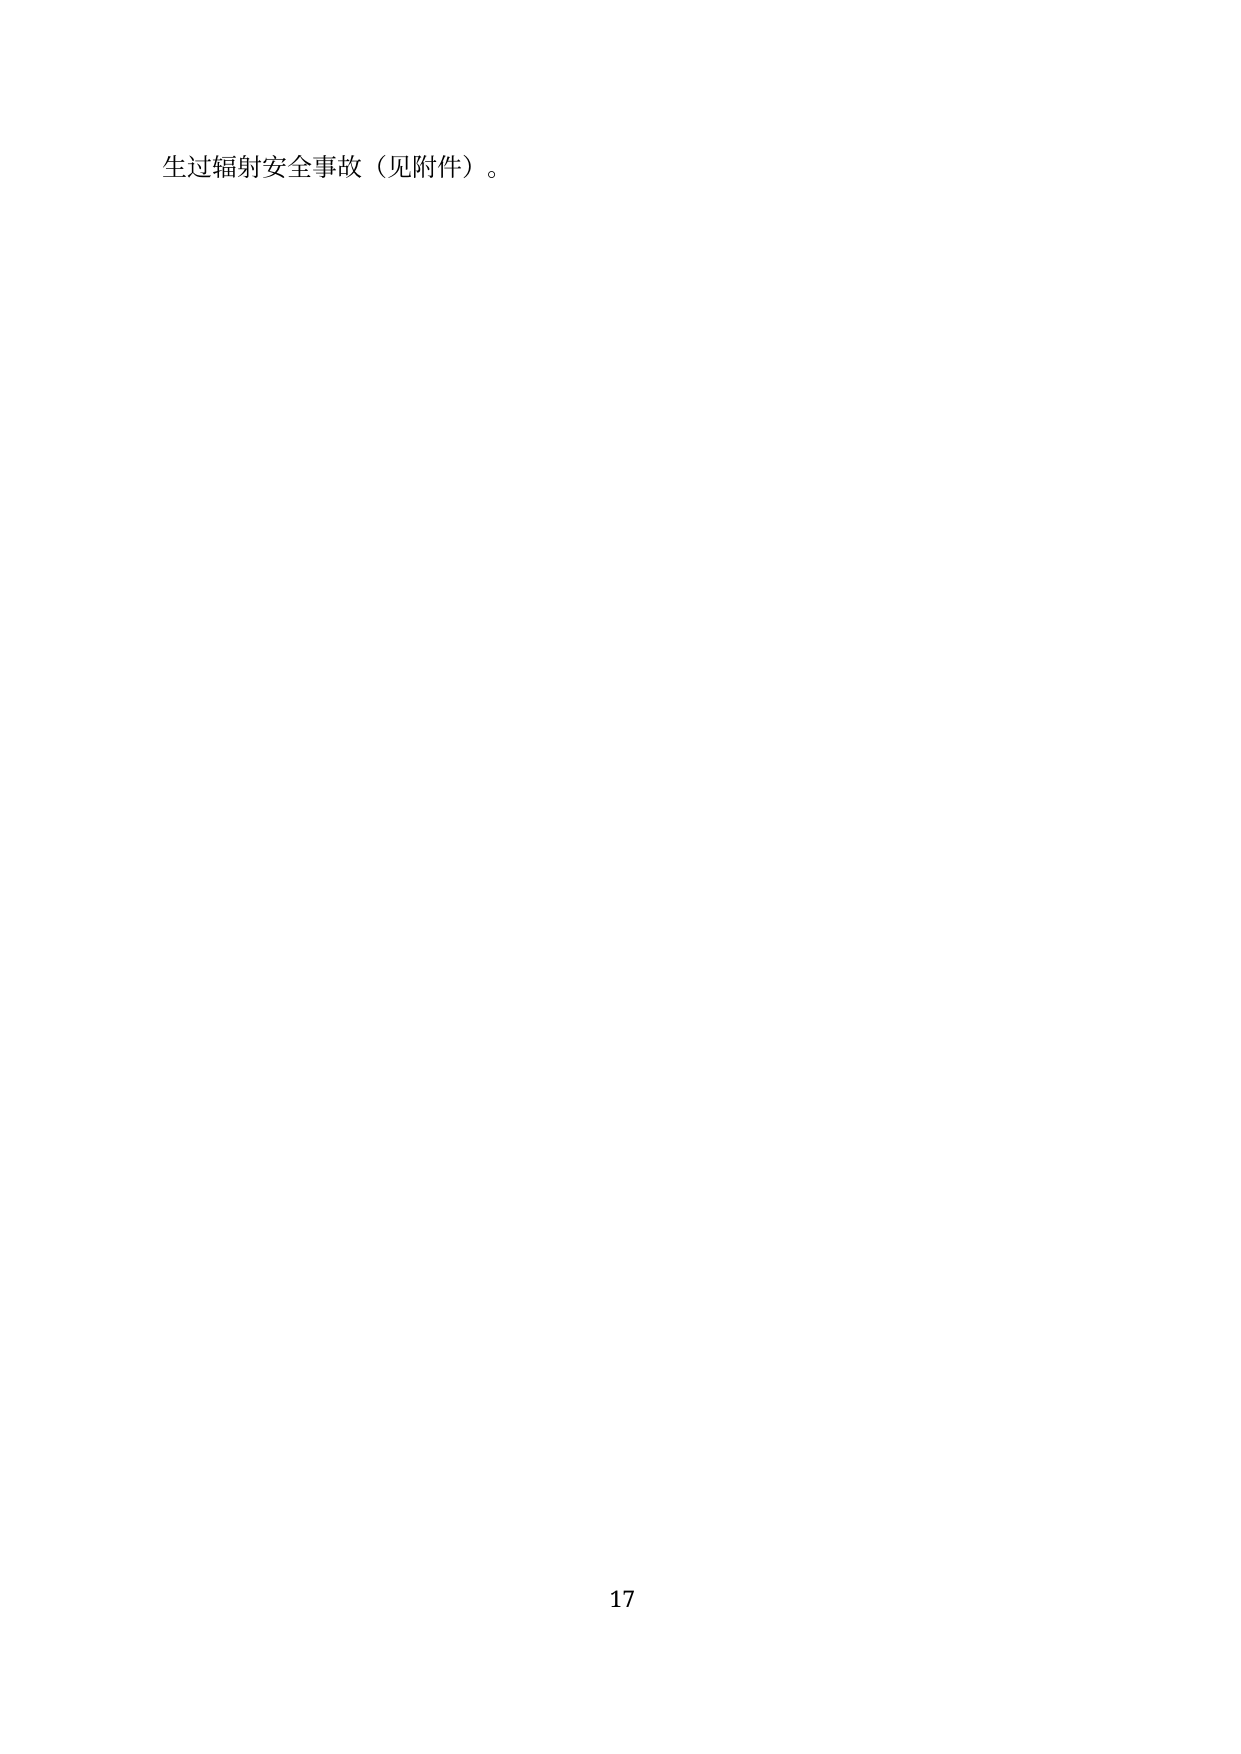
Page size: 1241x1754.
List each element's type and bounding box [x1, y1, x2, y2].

list [163, 148, 1085, 184]
